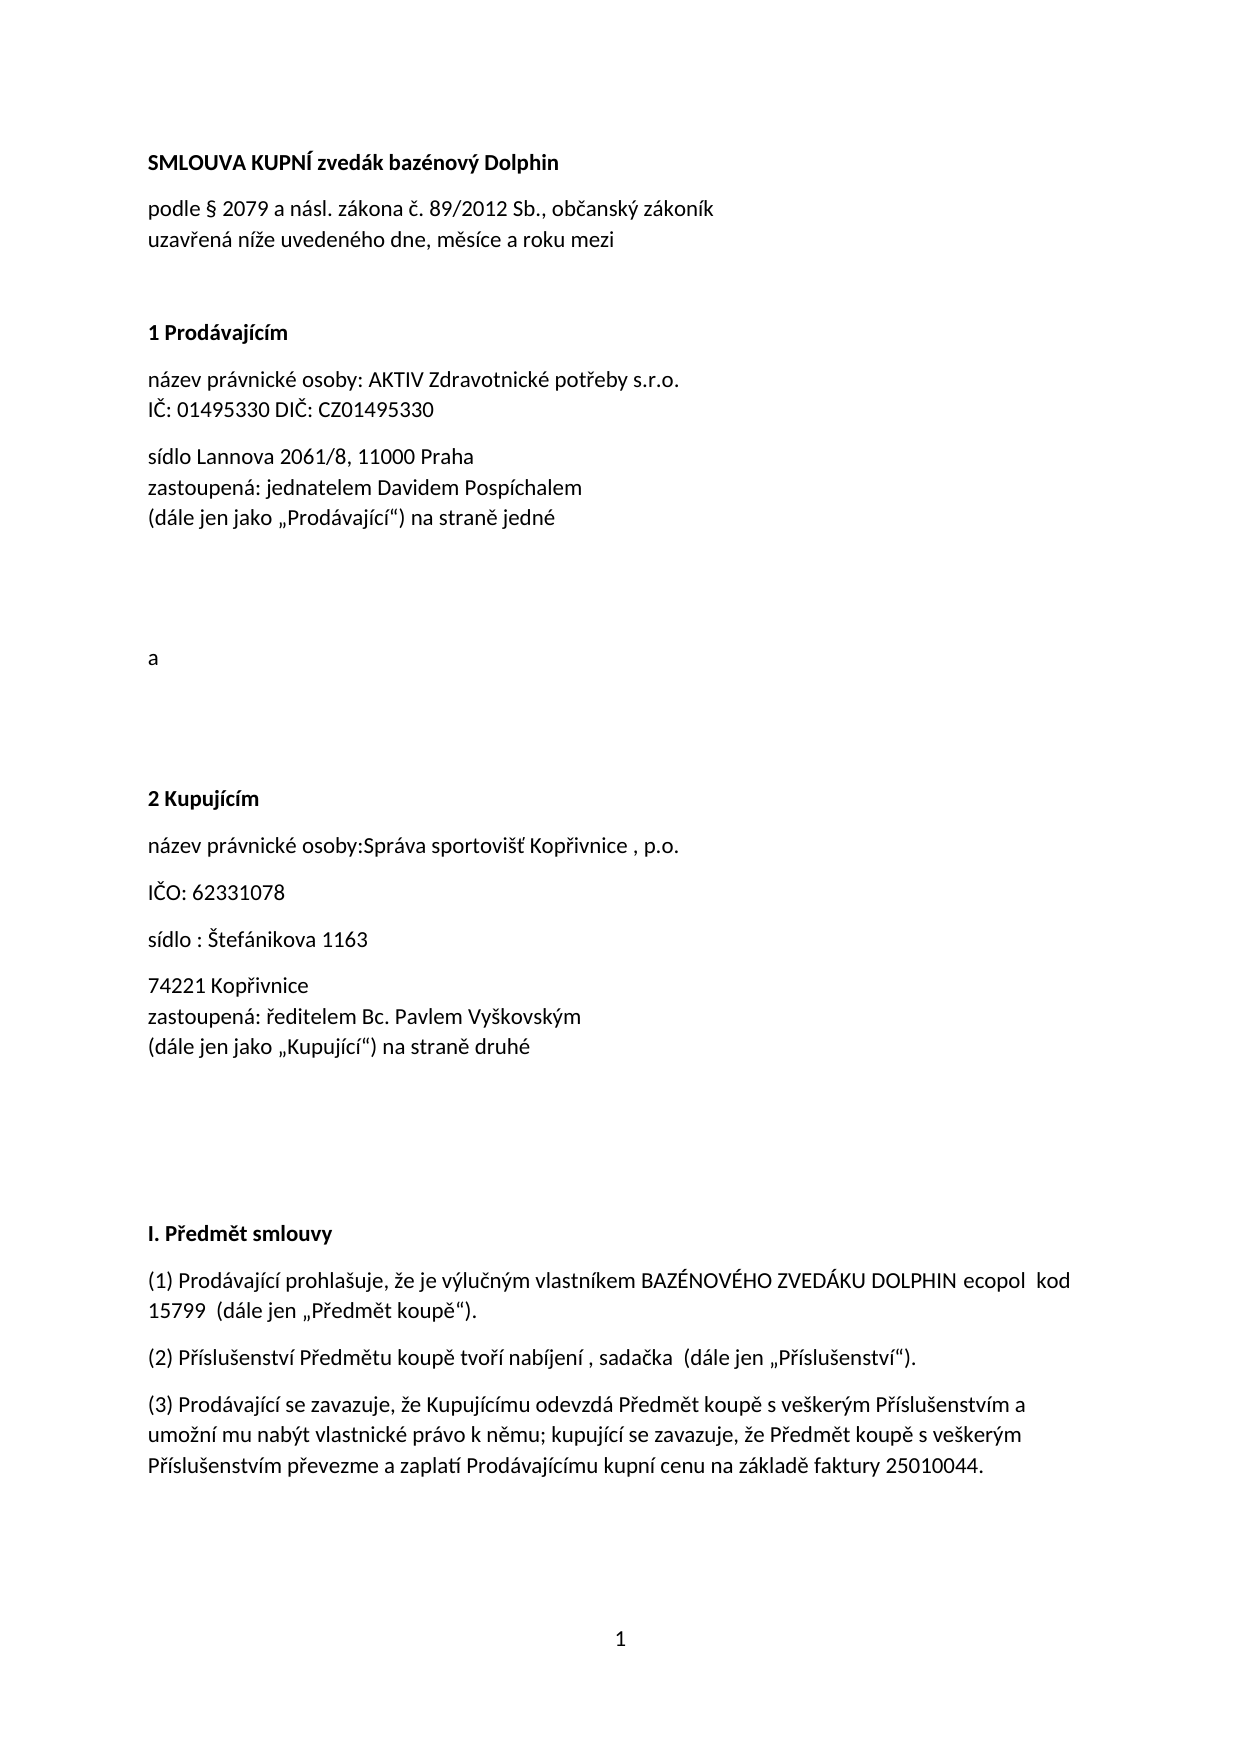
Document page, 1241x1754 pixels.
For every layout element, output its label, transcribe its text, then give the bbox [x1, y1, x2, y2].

text IČO: 62331078 [148, 878, 1093, 906]
text podle § 2079 a násl. zákona č. 89/2012 Sb., občanský zákoník uzavřená níže uvedeného dne, měsíce a roku mezi [148, 194, 1093, 253]
text SMLOUVA KUPNÍ zvedák bazénový Dolphin [148, 148, 1093, 176]
text (1) Prodávající prohlašuje, že je výlučným vlastníkem BAZÉNOVÉHO ZVEDÁKU DOLPHIN ecopol kod 15799 (dále jen „Předmět koupě“). [148, 1266, 1093, 1324]
text a [148, 643, 1093, 671]
text (3) Prodávající se zavazuje, že Kupujícímu odevzdá Předmět koupě s veškerým Příslušenstvím a umožní mu nabýt vlastnické právo k němu; kupující se zavazuje, že Předmět koupě s veškerým Příslušenstvím převezme a zaplatí Prodávajícímu kupní cenu na základě faktury 25010044. [148, 1390, 1093, 1479]
text 2 Kupujícím [148, 784, 1093, 812]
text název právnické osoby:Správa sportovišť Kopřivnice , p.o. [148, 831, 1093, 859]
text 74221 Kopřivnice zastoupená: ředitelem Bc. Pavlem Vyškovským (dále jen jako „Kupující“) na straně druhé [148, 972, 1093, 1060]
text I. Předmět smlouvy [148, 1219, 1093, 1247]
text sídlo : Štefánikova 1163 [148, 925, 1093, 953]
text 1 Prodávajícím [148, 318, 1093, 346]
text název právnické osoby: AKTIV Zdravotnické potřeby s.r.o. IČ: 01495330 DIČ: CZ01495330 [148, 365, 1093, 423]
text (2) Příslušenství Předmětu koupě tvoří nabíjení , sadačka (dále jen „Příslušenství“). [148, 1343, 1093, 1371]
text sídlo Lannova 2061/8, 11000 Praha zastoupená: jednatelem Davidem Pospíchalem (dále jen jako „Prodávající“) na straně jedné [148, 442, 1093, 531]
